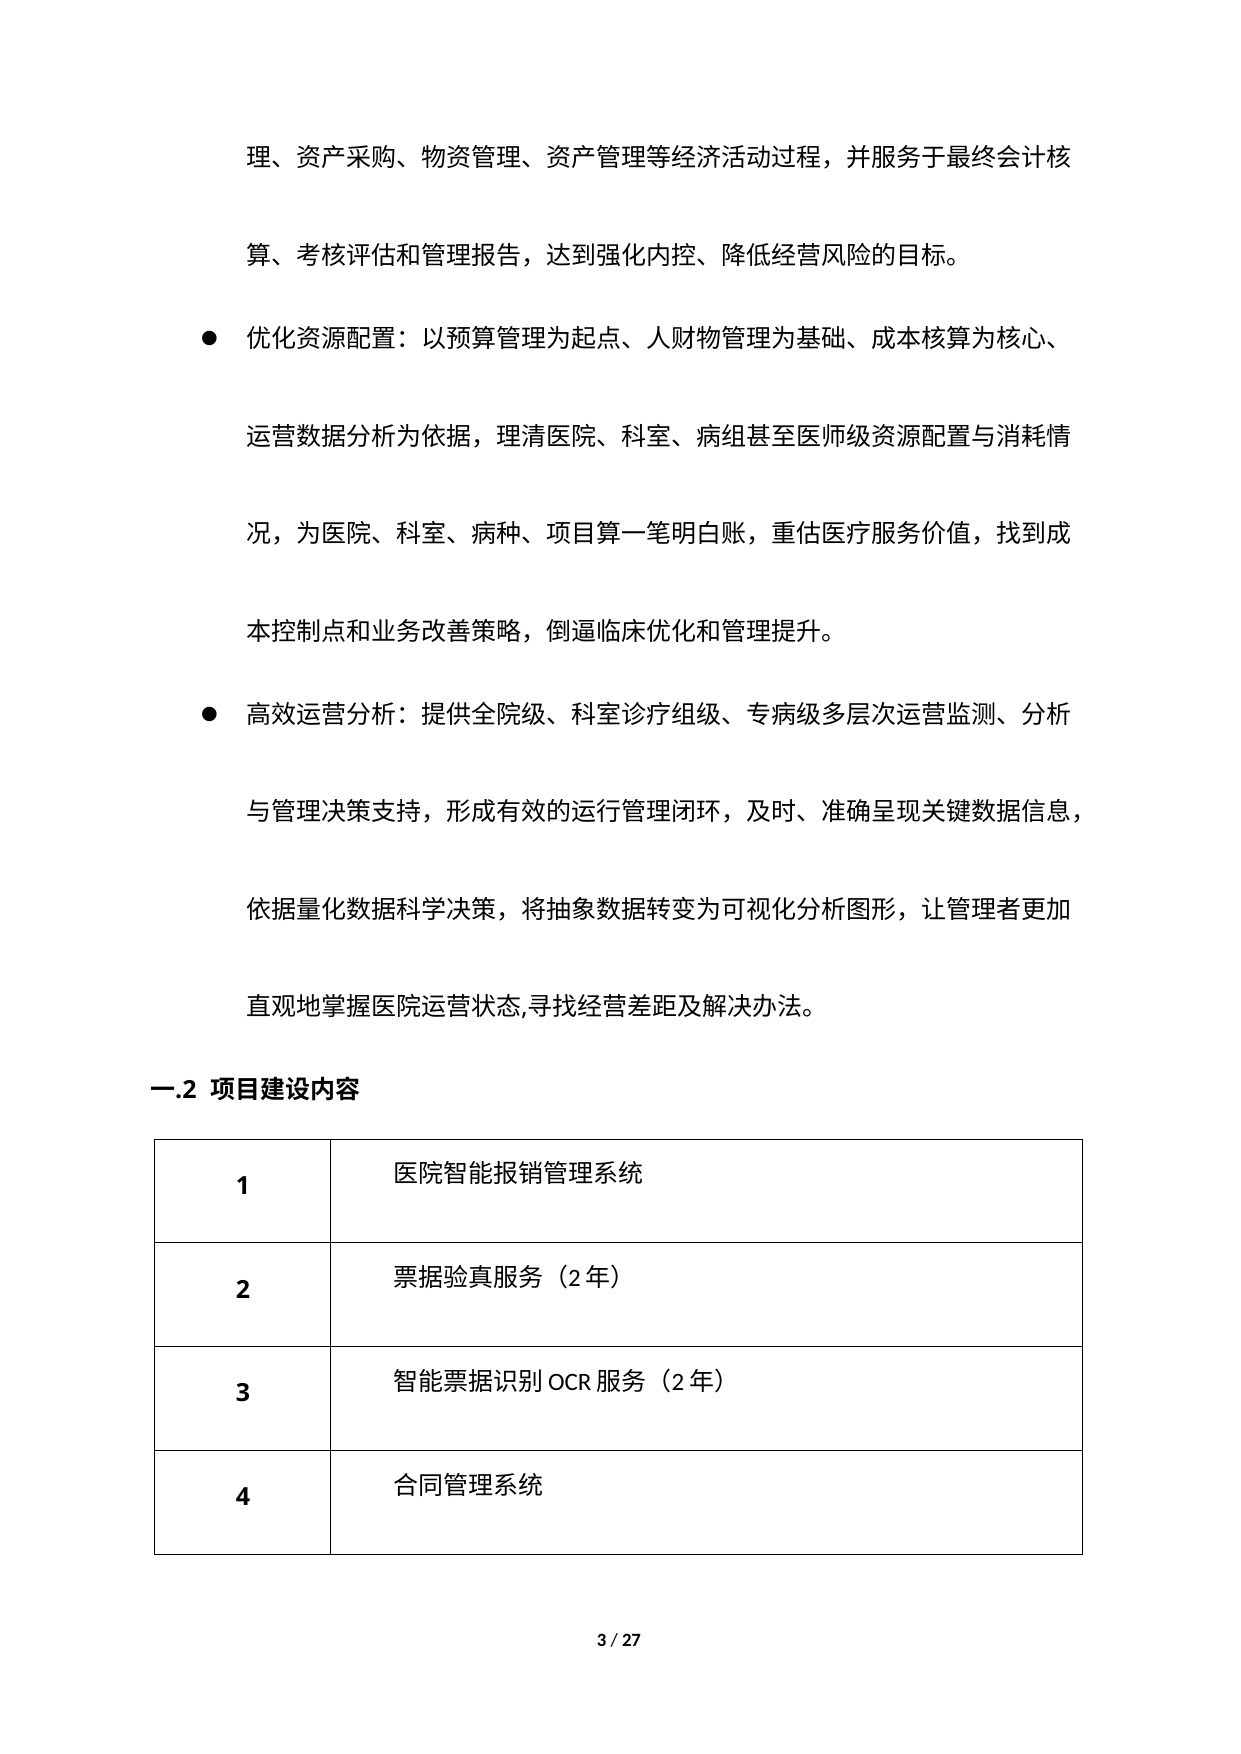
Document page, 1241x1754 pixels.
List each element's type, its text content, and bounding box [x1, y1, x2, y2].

list 优化资源配置：以预算管理为起点、人财物管理为基础、成本核算为核心、运营数据分析为依据，理清医院、科室、病组甚至医师级资源配置与消耗情况，为医院、科室、病种、项目算一笔明白账，重估医疗服务价值，找到成本控制点和业务改善策略，倒逼临床优化和管理提升。 [200, 304, 1087, 662]
subtitle 项目建设内容 [150, 1055, 1087, 1120]
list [200, 123, 1087, 286]
table_cell 2 [155, 1243, 330, 1346]
table_header 1 [155, 1140, 330, 1242]
table_cell 票据验真服务（2年） [331, 1243, 1082, 1346]
table_cell 智能票据识别OCR服务（2年） [331, 1347, 1082, 1450]
list 高效运营分析：提供全院级、科室诊疗组级、专病级多层次运营监测、分析与管理决策支持，形成有效的运行管理闭环，及时、准确呈现关键数据信息，依据量化数据科学决策，将抽象数据转变为可视化分析图形，让管理者更加直观地掌握医院运营状态,寻找经营差距及解决办法。 [200, 680, 1087, 1037]
table_header 医院智能报销管理系统 [331, 1140, 1082, 1242]
table_cell 4 [155, 1451, 330, 1553]
table_cell 3 [155, 1347, 330, 1450]
table_cell 合同管理系统 [331, 1451, 1082, 1553]
